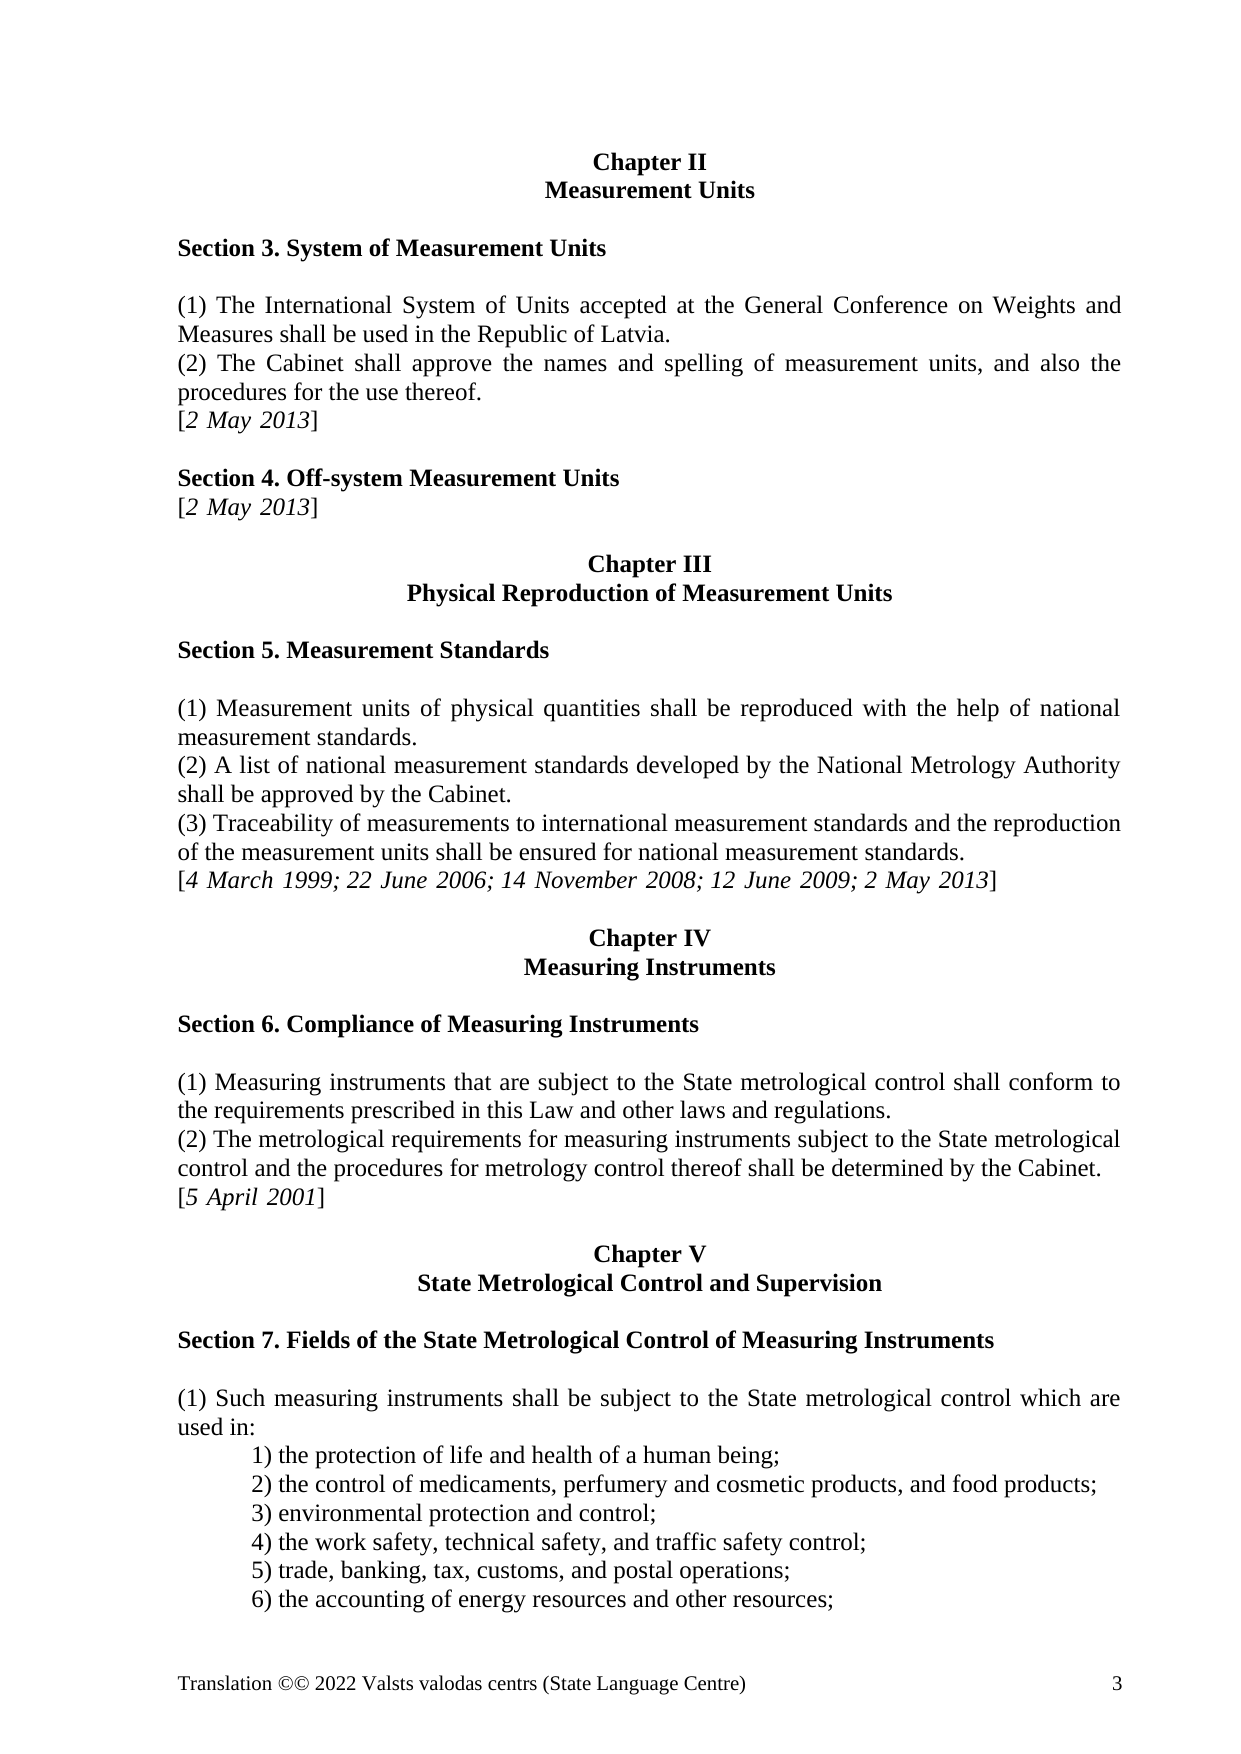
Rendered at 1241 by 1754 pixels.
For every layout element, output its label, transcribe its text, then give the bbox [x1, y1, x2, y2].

text 1) the protection of life and health of a human being; [177, 1441, 1122, 1469]
text Section 4. Off-system Measurement Units [177, 463, 1122, 492]
text (2) The Cabinet shall approve the names and spelling of measurement units, and also the procedures for the use thereof. [177, 348, 1122, 406]
text Section 3. System of Measurement Units [177, 233, 1122, 262]
text (1) Such measuring instruments shall be subject to the State metrological control which are used in: [177, 1383, 1122, 1441]
text Section 7. Fields of the State Metrological Control of Measuring Instruments [177, 1326, 1122, 1354]
text (3) Traceability of measurements to international measurement standards and the reproduction of the measurement units shall be ensured for national measurement standards. [177, 808, 1122, 866]
text [2 May 2013] [177, 406, 1122, 434]
text (2) The metrological requirements for measuring instruments subject to the State metrological control and the procedures for metrology control thereof shall be determined by the Cabinet. [177, 1124, 1122, 1182]
text Chapter V [177, 1239, 1122, 1268]
text Measurement Units [177, 176, 1122, 204]
text Chapter IV [177, 923, 1122, 952]
text 5) trade, banking, tax, customs, and postal operations; [177, 1556, 1122, 1584]
text 4) the work safety, technical safety, and traffic safety control; [177, 1527, 1122, 1556]
text Physical Reproduction of Measurement Units [177, 578, 1122, 607]
text (1) Measuring instruments that are subject to the State metrological control shall conform to the requirements prescribed in this Law and other laws and regulations. [177, 1067, 1122, 1124]
text Section 5. Measurement Standards [177, 636, 1122, 664]
text (2) A list of national measurement standards developed by the National Metrology Authority shall be approved by the Cabinet. [177, 751, 1122, 808]
text 6) the accounting of energy resources and other resources; [177, 1584, 1122, 1613]
text (1) The International System of Units accepted at the General Conference on Weights and Measures shall be used in the Republic of Latvia. [177, 291, 1122, 348]
text [2 May 2013] [177, 492, 1122, 521]
text 2) the control of medicaments, perfumery and cosmetic products, and food products; [177, 1469, 1122, 1498]
text (1) Measurement units of physical quantities shall be reproduced with the help of national measurement standards. [177, 693, 1122, 751]
text Measuring Instruments [177, 952, 1122, 981]
text State Metrological Control and Supervision [177, 1268, 1122, 1297]
text [4 March 1999; 22 June 2006; 14 November 2008; 12 June 2009; 2 May 2013] [177, 866, 1122, 894]
text [5 April 2001] [177, 1182, 1122, 1211]
text 3) environmental protection and control; [177, 1498, 1122, 1527]
text Chapter II [177, 147, 1122, 176]
text Chapter III [177, 549, 1122, 578]
text Section 6. Compliance of Measuring Instruments [177, 1009, 1122, 1038]
